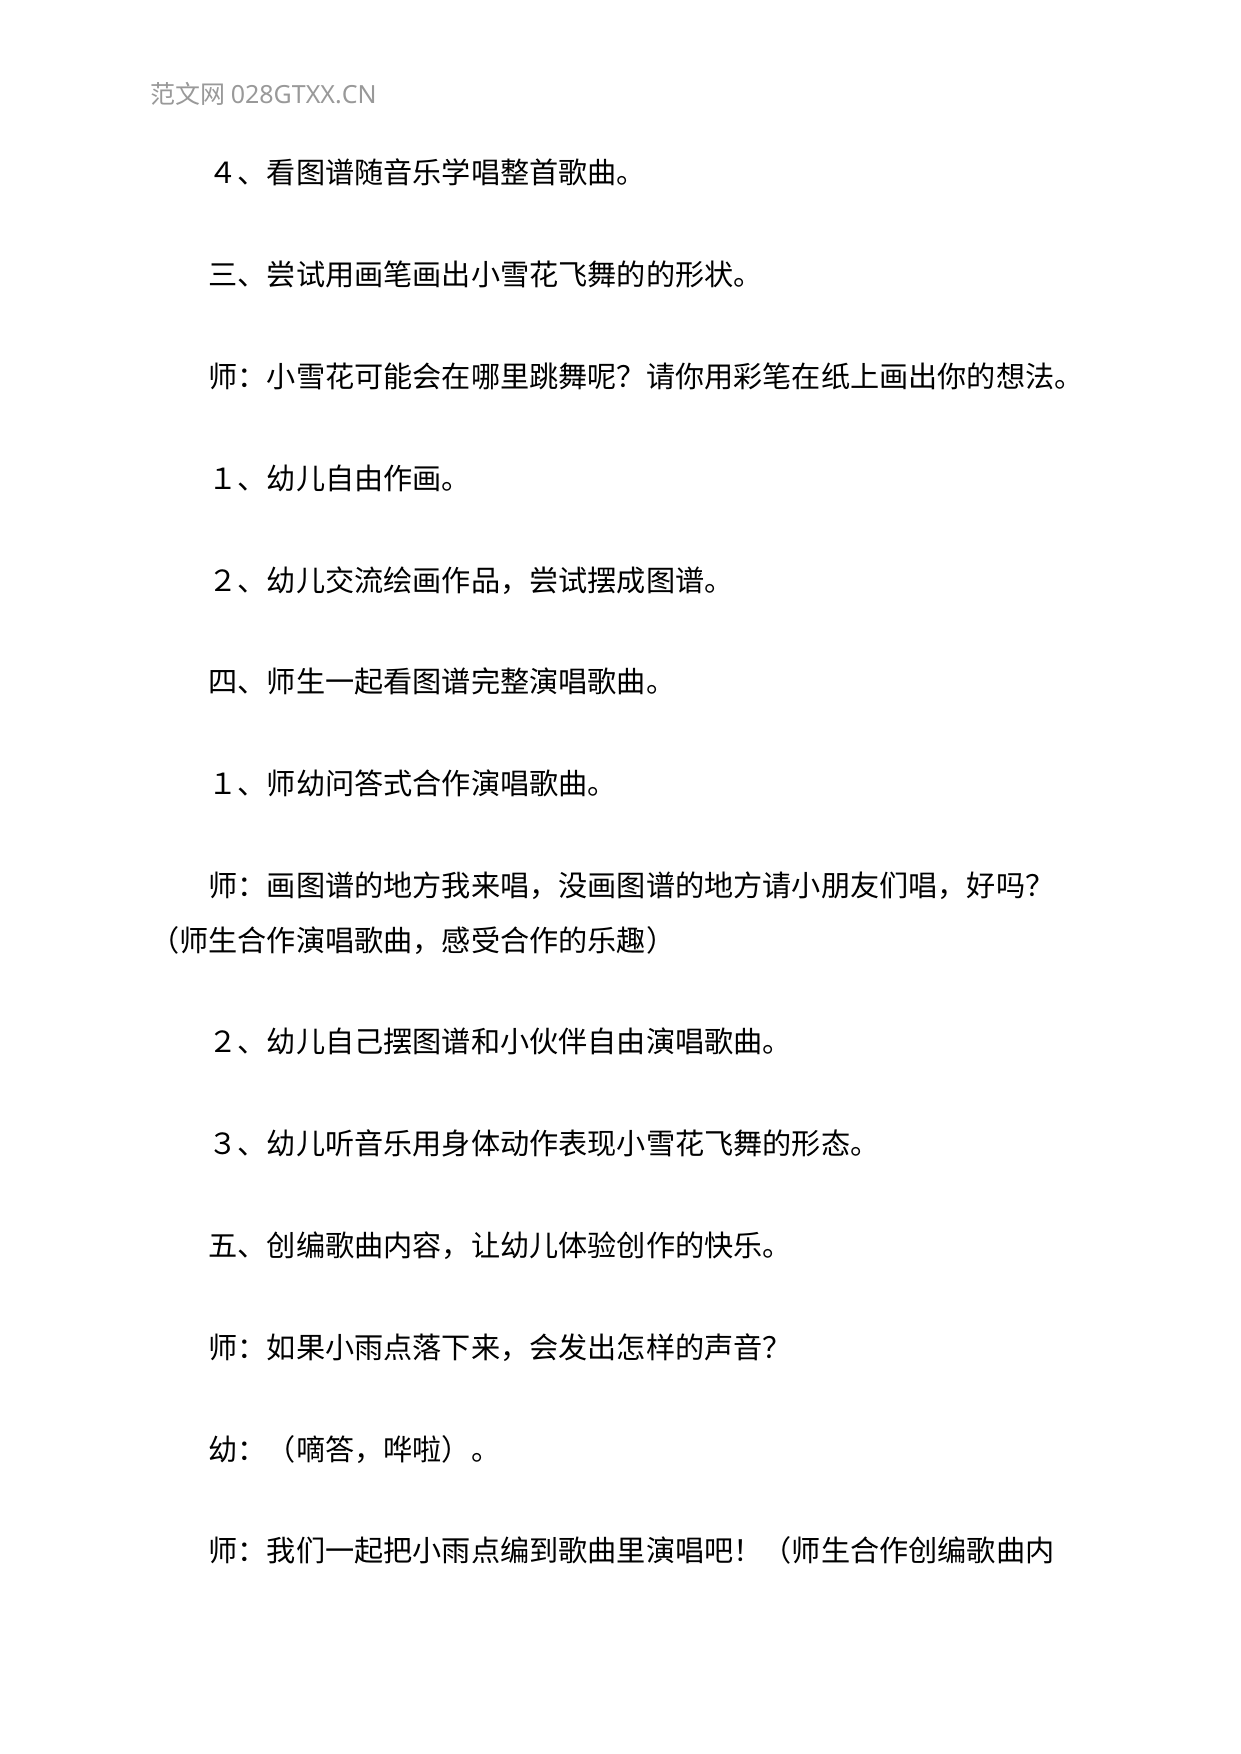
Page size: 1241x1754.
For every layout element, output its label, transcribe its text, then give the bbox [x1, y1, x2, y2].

text ２、幼儿自己摆图谱和小伙伴自由演唱歌曲。 [150, 1019, 1090, 1061]
text 四、师生一起看图谱完整演唱歌曲。 [150, 659, 1090, 701]
text 幼：（嘀答，哗啦）。 [150, 1426, 1090, 1468]
text 师：画图谱的地方我来唱，没画图谱的地方请小朋友们唱，好吗？（师生合作演唱歌曲，感受合作的乐趣） [150, 862, 1090, 959]
text 五、创编歌曲内容，让幼儿体验创作的快乐。 [150, 1223, 1090, 1265]
text 师：如果小雨点落下来，会发出怎样的声音？ [150, 1324, 1090, 1367]
text １、幼儿自由作画。 [150, 455, 1090, 498]
text 师：小雪花可能会在哪里跳舞呢？请你用彩笔在纸上画出你的想法。 [150, 353, 1090, 396]
text １、师幼问答式合作演唱歌曲。 [150, 761, 1090, 803]
text ３、幼儿听音乐用身体动作表现小雪花飞舞的形态。 [150, 1121, 1090, 1163]
text 三、尝试用画笔画出小雪花飞舞的的形状。 [150, 252, 1090, 294]
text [150, 1528, 1090, 1570]
text ２、幼儿交流绘画作品，尝试摆成图谱。 [150, 557, 1090, 599]
text ４、看图谱随音乐学唱整首歌曲。 [150, 150, 1090, 192]
